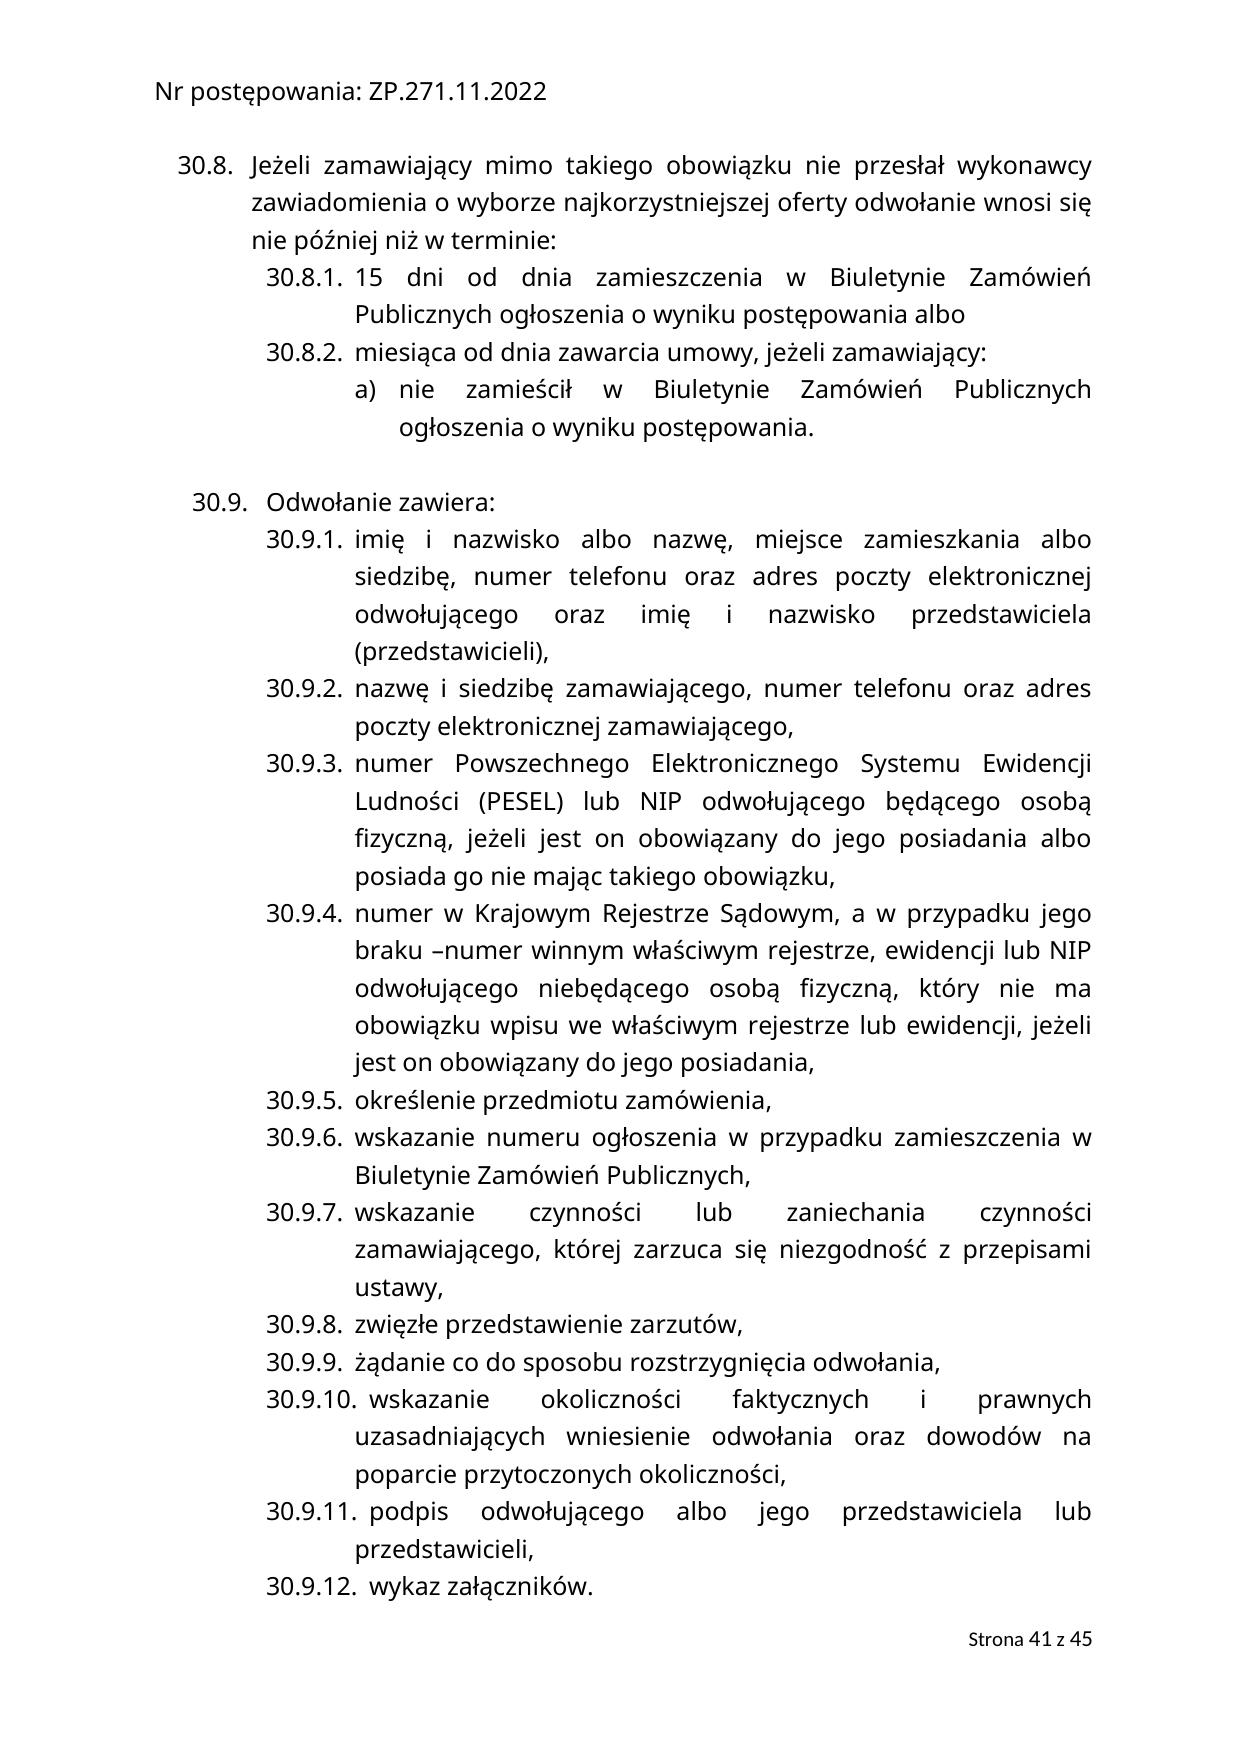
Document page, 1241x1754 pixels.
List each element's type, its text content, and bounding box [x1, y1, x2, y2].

list wskazanie czynności lub zaniechania czynności zamawiającego, której zarzuca się niezgodność z przepisami ustawy, [266, 1195, 1093, 1303]
list Odwołanie zawiera: [192, 484, 1093, 518]
list wykaz załączników. [266, 1569, 1093, 1603]
list nazwę i siedzibę zamawiającego, numer telefonu oraz adres poczty elektronicznej zamawiającego, [266, 671, 1093, 743]
list wskazanie numeru ogłoszenia w przypadku zamieszczenia w Biuletynie Zamówień Publicznych, [266, 1120, 1093, 1191]
list imię i nazwisko albo nazwę, miejsce zamieszkania albo siedzibę, numer telefonu oraz adres poczty elektronicznej odwołującego oraz imię i nazwisko przedstawiciela (przedstawicieli), [266, 522, 1093, 668]
list żądanie co do sposobu rozstrzygnięcia odwołania, [266, 1344, 1093, 1378]
list określenie przedmiotu zamówienia, [266, 1082, 1093, 1117]
list 15 dni od dnia zamieszczenia w Biuletynie Zamówień Publicznych ogłoszenia o wyniku postępowania albo [266, 260, 1093, 331]
list zwięzłe przedstawienie zarzutów, [266, 1307, 1093, 1341]
list numer Powszechnego Elektronicznego Systemu Ewidencji Ludności (PESEL) lub NIP odwołującego będącego osobą fizyczną, jeżeli jest on obowiązany do jego posiadania albo posiada go nie mając takiego obowiązku, [266, 746, 1093, 892]
list miesiąca od dnia zawarcia umowy, jeżeli zamawiający: [266, 334, 1093, 369]
list numer w Krajowym Rejestrze Sądowym, a w przypadku jego braku –numer winnym właściwym rejestrze, ewidencji lub NIP odwołującego niebędącego osobą fizyczną, który nie ma obowiązku wpisu we właściwym rejestrze lub ewidencji, jeżeli jest on obowiązany do jego posiadania, [266, 896, 1093, 1079]
list Jeżeli zamawiający mimo takiego obowiązku nie przesłał wykonawcy zawiadomienia o wyborze najkorzystniejszej oferty odwołanie wnosi się nie później niż w terminie: [177, 148, 1093, 256]
list podpis odwołującego albo jego przedstawiciela lub przedstawicieli, [266, 1494, 1093, 1565]
list nie zamieścił w Biuletynie Zamówień Publicznych ogłoszenia o wyniku postępowania. [354, 372, 1093, 443]
list wskazanie okoliczności faktycznych i prawnych uzasadniających wniesienie odwołania oraz dowodów na poparcie przytoczonych okoliczności, [266, 1382, 1093, 1491]
